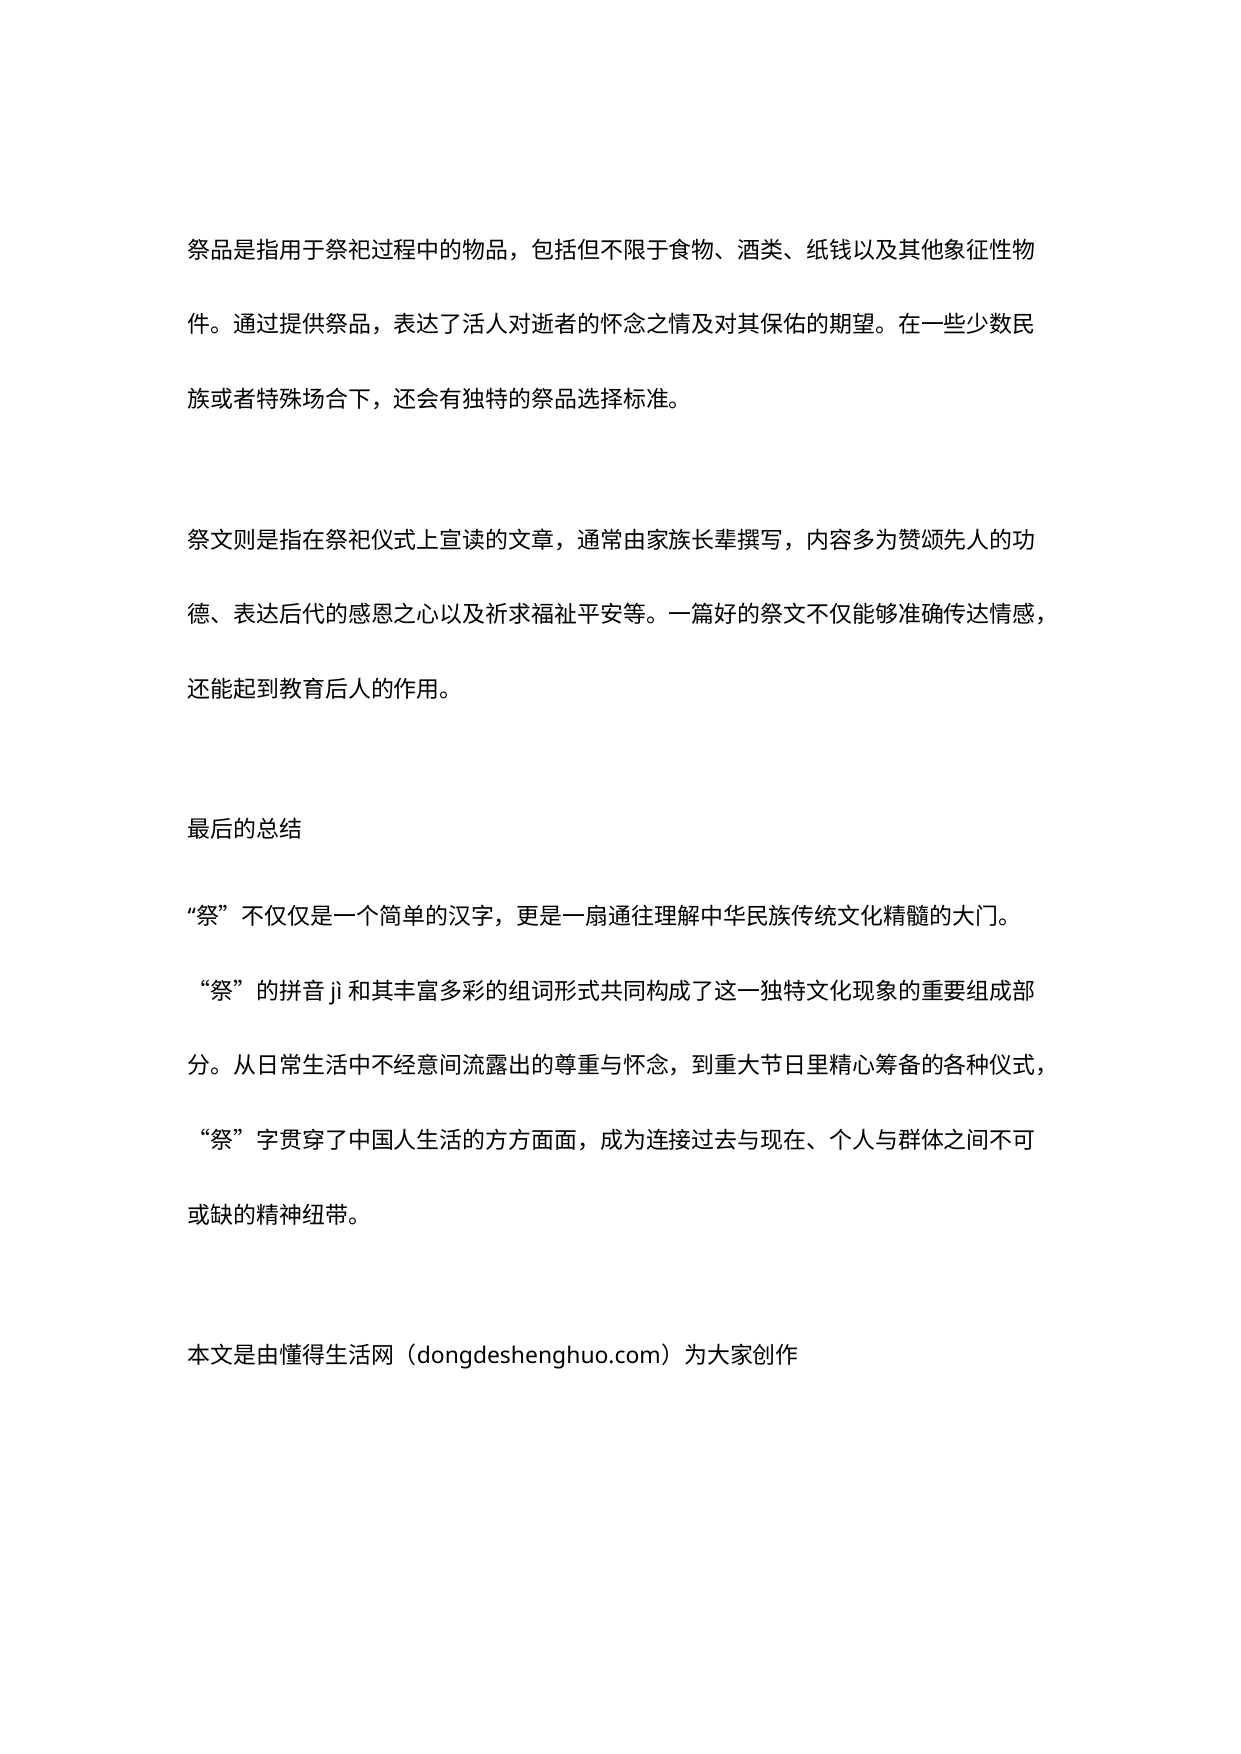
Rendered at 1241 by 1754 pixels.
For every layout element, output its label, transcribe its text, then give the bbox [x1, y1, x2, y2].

text “祭”不仅仅是一个简单的汉字，更是一扇通往理解中华民族传统文化精髓的大门。“祭”的拼音 jì 和其丰富多彩的组词形式共同构成了这一独特文化现象的重要组成部分。从日常生活中不经意间流露出的尊重与怀念，到重大节日里精心筹备的各种仪式，“祭”字贯穿了中国人生活的方方面面，成为连接过去与现在、个人与群体之间不可或缺的精神纽带。 [187, 882, 1053, 1246]
text 本文是由懂得生活网（dongdeshenghuo.com）为大家创作 [187, 1321, 1053, 1386]
text 最后的总结 [187, 795, 1053, 860]
text 祭文则是指在祭祀仪式上宣读的文章，通常由家族长辈撰写，内容多为赞颂先人的功德、表达后代的感恩之心以及祈求福祉平安等。一篇好的祭文不仅能够准确传达情感，还能起到教育后人的作用。 [187, 506, 1053, 720]
text 祭品是指用于祭祀过程中的物品，包括但不限于食物、酒类、纸钱以及其他象征性物件。通过提供祭品，表达了活人对逝者的怀念之情及对其保佑的期望。在一些少数民族或者特殊场合下，还会有独特的祭品选择标准。 [187, 216, 1053, 430]
